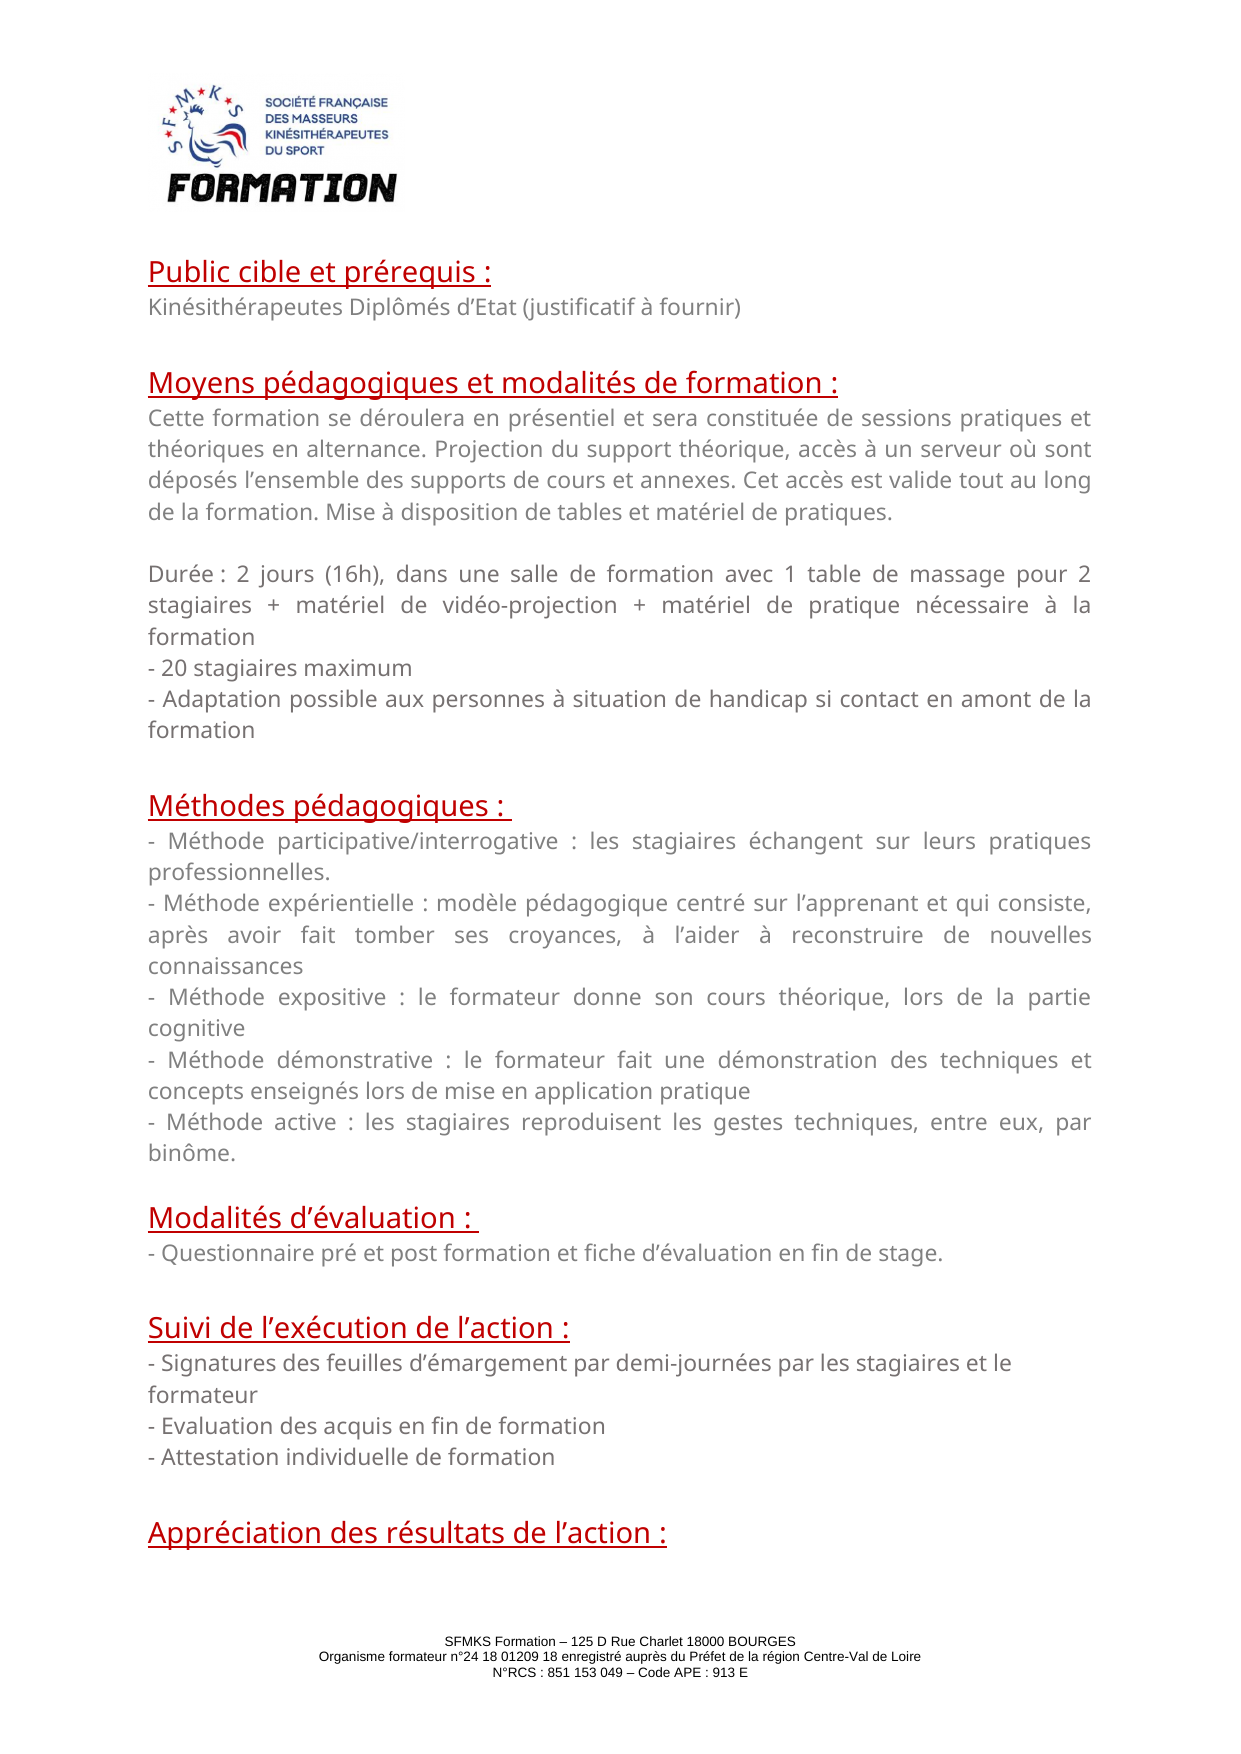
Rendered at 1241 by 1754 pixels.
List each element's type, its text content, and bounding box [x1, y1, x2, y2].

text Moyens pédagogiques et modalités de formation : [148, 362, 1093, 402]
text - Méthode active : les stagiaires reproduisent les gestes techniques, entre eux, par binôme. [148, 1106, 1093, 1169]
text - 20 stagiaires maximum [148, 652, 1093, 683]
text Appréciation des résultats de l’action : [148, 1512, 1093, 1552]
text - Adaptation possible aux personnes à situation de handicap si contact en amont de la formation [148, 683, 1093, 746]
text - Questionnaire pré et post formation et fiche d’évaluation en fin de stage. [148, 1237, 1093, 1268]
picture [147, 73, 406, 212]
text Cette formation se déroulera en présentiel et sera constituée de sessions pratiques et théoriques en alternance. Projection du support théorique, accès à un serveur où sont déposés l’ensemble des supports de cours et annexes. Cet accès est valide tout au long de la formation. Mise à disposition de tables et matériel de pratiques. [148, 402, 1093, 527]
text - Méthode expositive : le formateur donne son cours théorique, lors de la partie cognitive [148, 981, 1093, 1044]
text Modalités d’évaluation : [148, 1197, 1093, 1237]
text Suivi de l’exécution de l’action : [148, 1308, 1093, 1347]
text - Signatures des feuilles d’émargement par demi-journées par les stagiaires et le formateur [148, 1347, 1093, 1410]
text - Méthode expérientielle : modèle pédagogique centré sur l’apprenant et qui consiste, après avoir fait tomber ses croyances, à l’aider à reconstruire de nouvelles connaissances [148, 887, 1093, 981]
text Méthodes pédagogiques : [148, 785, 1093, 825]
text - Méthode participative/interrogative : les stagiaires échangent sur leurs pratiques professionnelles. [148, 825, 1093, 887]
text - Méthode démonstrative : le formateur fait une démonstration des techniques et concepts enseignés lors de mise en application pratique [148, 1044, 1093, 1106]
text Durée : 2 jours (16h), dans une salle de formation avec 1 table de massage pour 2 stagiaires + matériel de vidéo-projection + matériel de pratique nécessaire à la formation [148, 558, 1093, 652]
text - Attestation individuelle de formation [148, 1441, 1093, 1472]
text Public cible et prérequis : [148, 251, 1093, 291]
text Kinésithérapeutes Diplômés d’Etat (justificatif à fournir) [148, 291, 1093, 322]
text - Evaluation des acquis en fin de formation [148, 1410, 1093, 1441]
